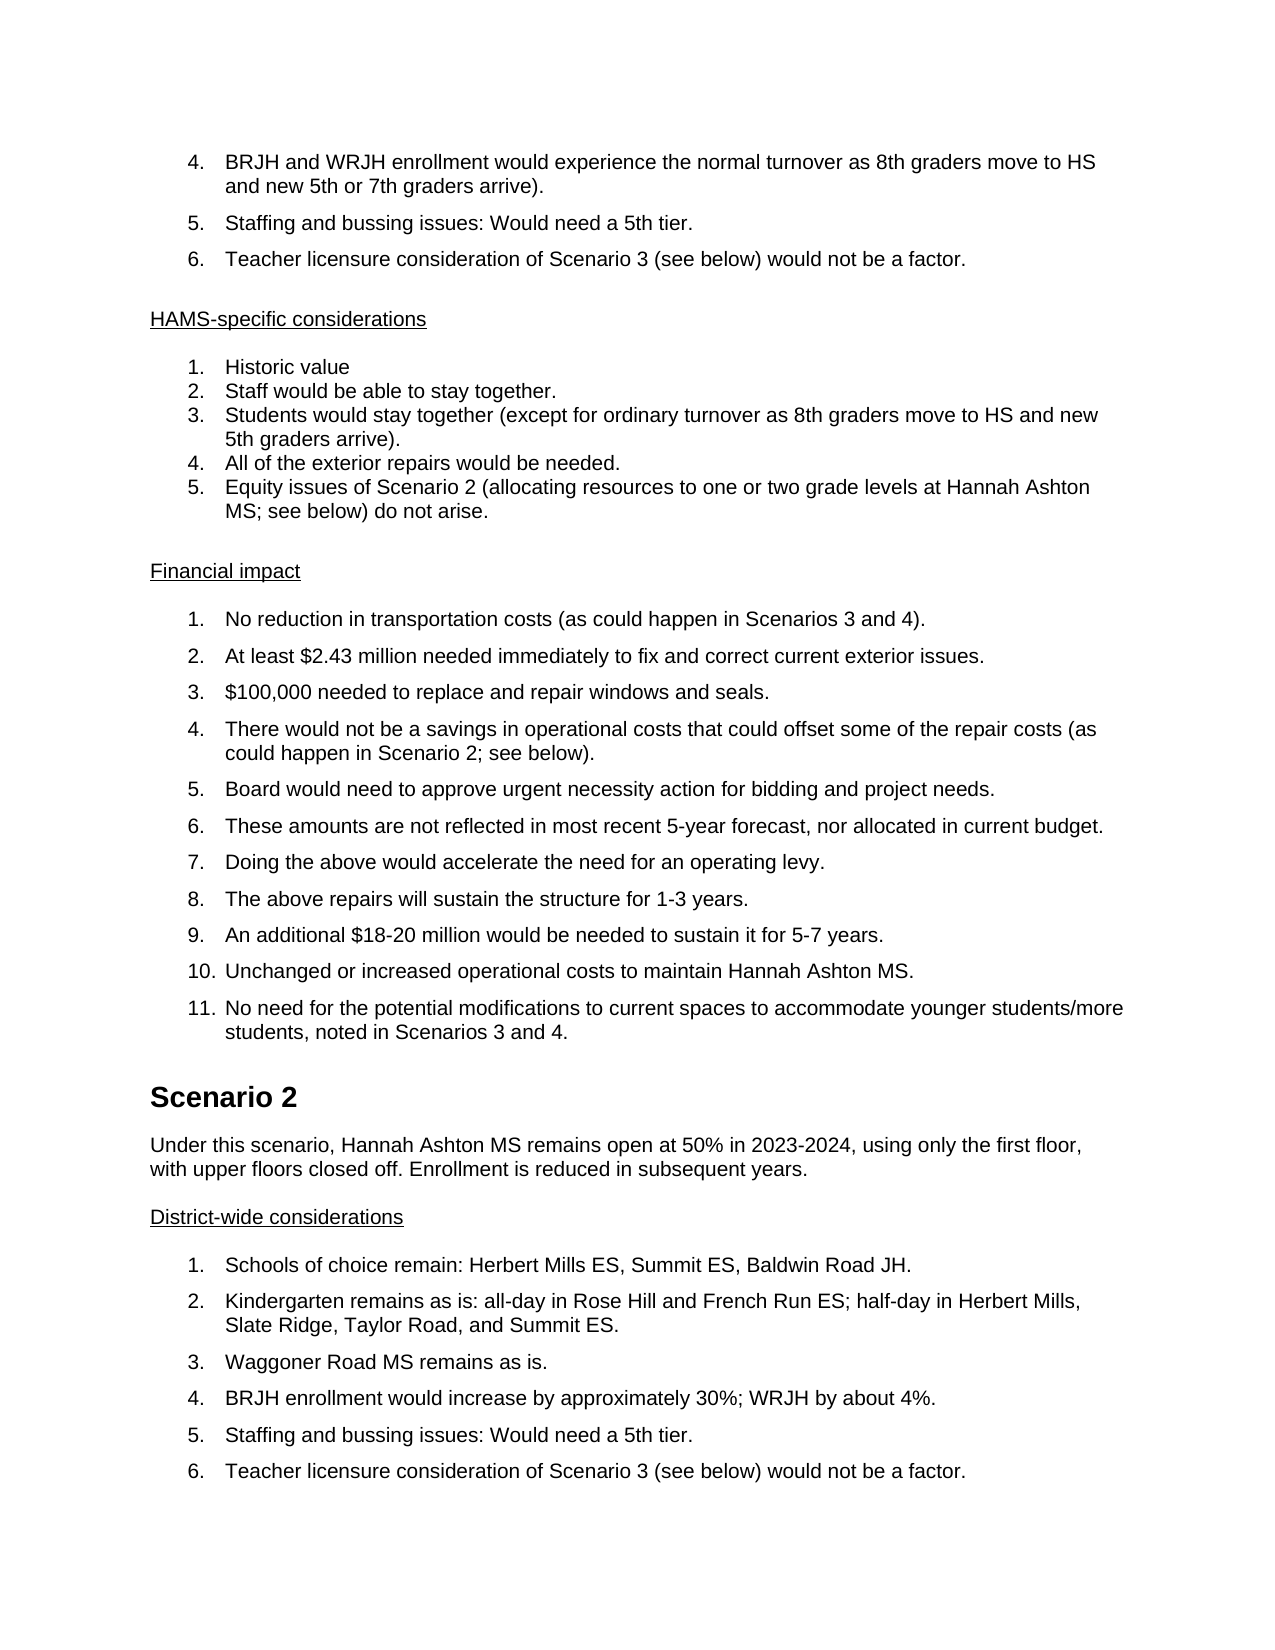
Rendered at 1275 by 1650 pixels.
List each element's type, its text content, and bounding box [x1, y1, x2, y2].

list These amounts are not reflected in most recent 5-year forecast, nor allocated in current budget. [187, 813, 1125, 837]
text Scenario 2 [150, 1080, 1125, 1114]
list No reduction in transportation costs (as could happen in Scenarios 3 and 4). [187, 607, 1125, 631]
list All of the exterior repairs would be needed. [187, 451, 1125, 475]
list No need for the potential modifications to current spaces to accommodate younger students/more students, noted in Scenarios 3 and 4. [187, 996, 1125, 1044]
list Board would need to approve urgent necessity action for bidding and project needs. [187, 777, 1125, 801]
list Unchanged or increased operational costs to maintain Hannah Ashton MS. [187, 959, 1125, 983]
list Staffing and bussing issues: Would need a 5th tier. [187, 210, 1125, 234]
list Kindergarten remains as is: all-day in Rose Hill and French Run ES; half-day in Herbert Mills, Slate Ridge, Taylor Road, and Summit ES. [187, 1289, 1125, 1337]
list Teacher licensure consideration of Scenario 3 (see below) would not be a factor. [187, 1459, 1125, 1483]
list Students would stay together (except for ordinary turnover as 8th graders move to HS and new 5th graders arrive). [187, 403, 1125, 451]
text Financial impact [150, 559, 1125, 583]
list Schools of choice remain: Herbert Mills ES, Summit ES, Baldwin Road JH. [187, 1253, 1125, 1277]
list BRJH and WRJH enrollment would experience the normal turnover as 8th graders move to HS and new 5th or 7th graders arrive). [187, 150, 1125, 198]
list Equity issues of Scenario 2 (allocating resources to one or two grade levels at Hannah Ashton MS; see below) do not arise. [187, 475, 1125, 523]
list Waggoner Road MS remains as is. [187, 1350, 1125, 1374]
list At least $2.43 million needed immediately to fix and correct current exterior issues. [187, 644, 1125, 668]
list Doing the above would accelerate the need for an operating levy. [187, 850, 1125, 874]
text District-wide considerations [150, 1205, 1125, 1229]
list There would not be a savings in operational costs that could offset some of the repair costs (as could happen in Scenario 2; see below). [187, 717, 1125, 764]
list Historic value [187, 355, 1125, 379]
list BRJH enrollment would increase by approximately 30%; WRJH by about 4%. [187, 1386, 1125, 1410]
text HAMS-specific considerations [150, 307, 1125, 331]
list Teacher licensure consideration of Scenario 3 (see below) would not be a factor. [187, 247, 1125, 271]
list Staffing and bussing issues: Would need a 5th tier. [187, 1423, 1125, 1447]
list An additional $18-20 million would be needed to sustain it for 5-7 years. [187, 923, 1125, 947]
list $100,000 needed to replace and repair windows and seals. [187, 680, 1125, 704]
text Under this scenario, Hannah Ashton MS remains open at 50% in 2023-2024, using only the first floor, with upper floors closed off. Enrollment is reduced in subsequent years. [150, 1133, 1125, 1181]
list Staff would be able to stay together. [187, 379, 1125, 403]
list The above repairs will sustain the structure for 1-3 years. [187, 886, 1125, 910]
